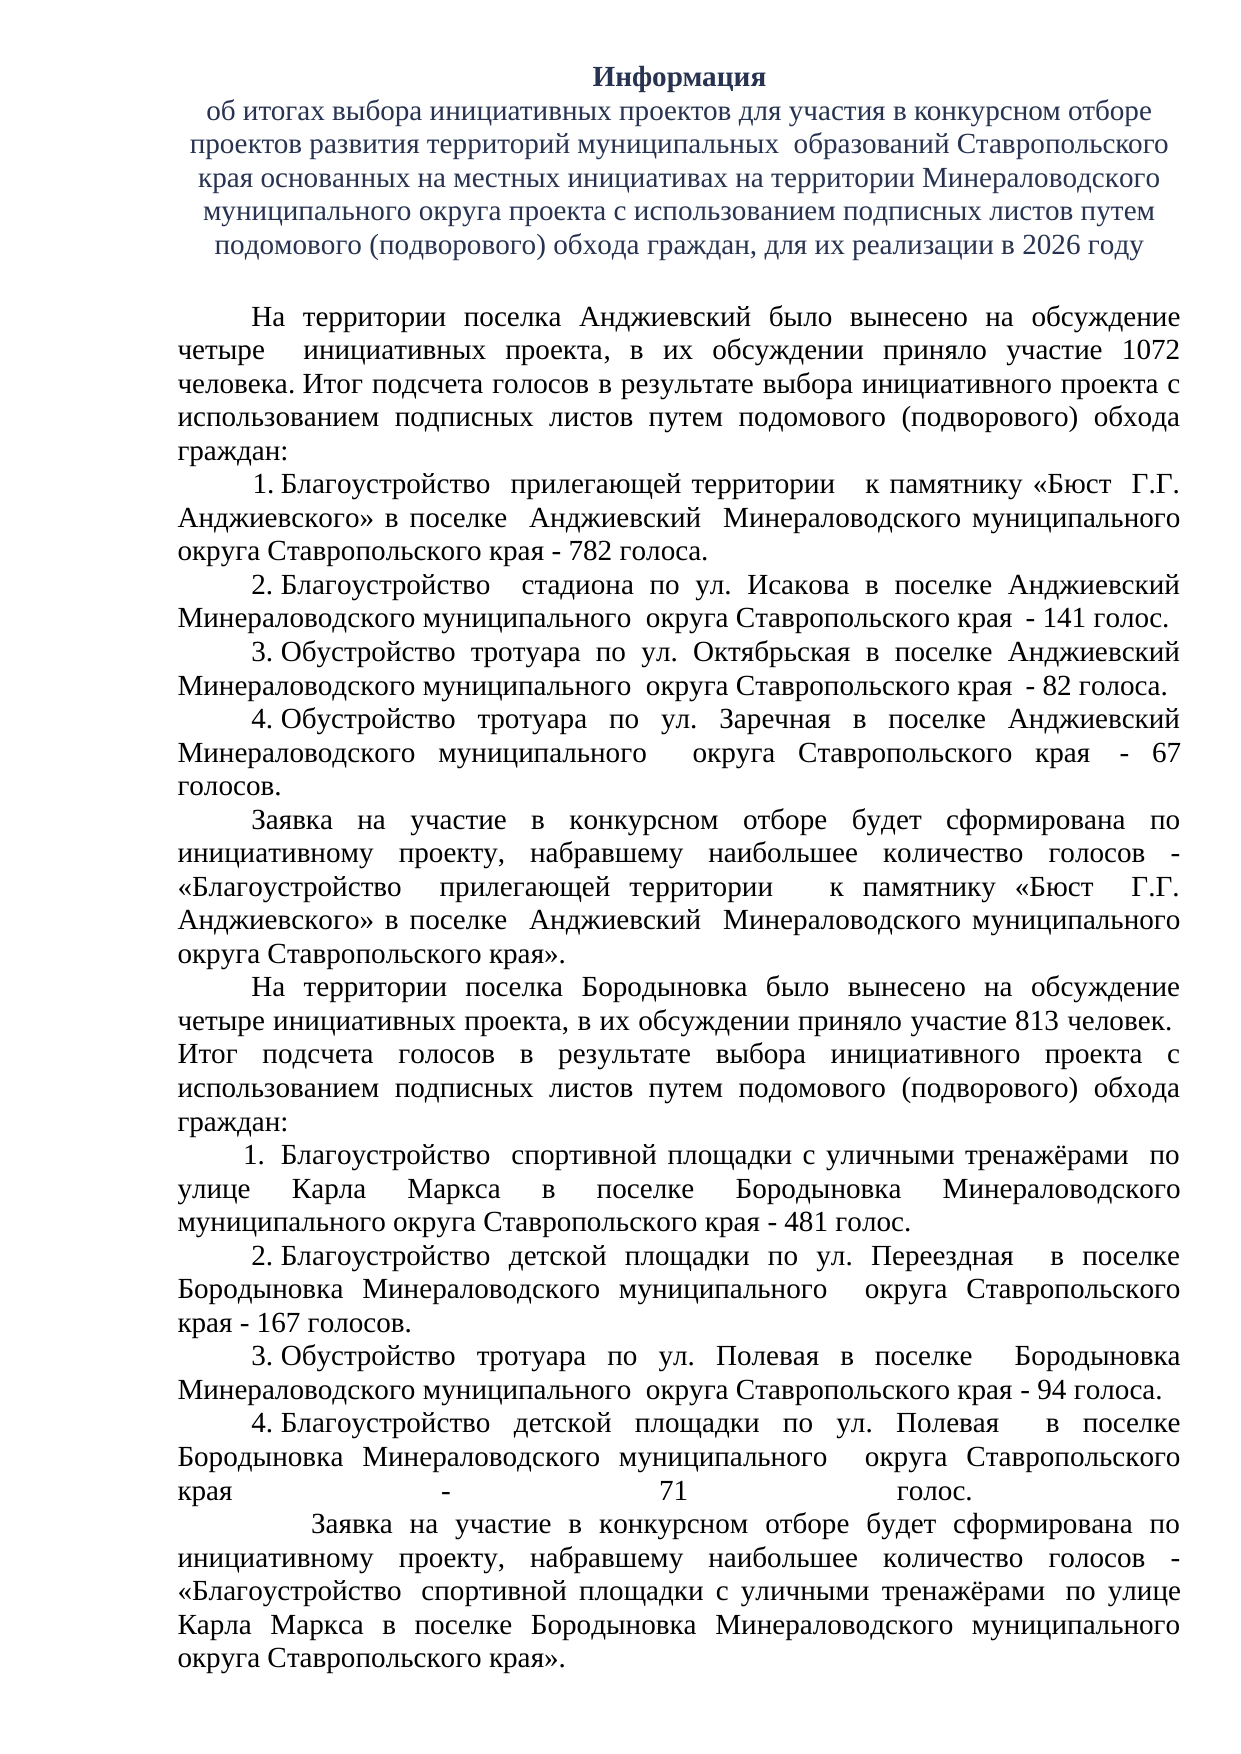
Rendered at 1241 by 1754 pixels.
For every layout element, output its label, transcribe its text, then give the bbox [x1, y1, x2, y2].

text 2. Благоустройство стадиона по ул. Исакова в поселке Анджиевский Минераловодского муниципального округа Ставропольского края - 141 голос. [177, 567, 1181, 634]
text Заявка на участие в конкурсном отборе будет сформирована по инициативному проекту, набравшему наибольшее количество голосов - «Благоустройство прилегающей территории к памятнику «Бюст Г.Г. Анджиевского» в поселке Анджиевский Минераловодского муниципального округа Ставропольского края». [177, 802, 1181, 969]
text Информация [177, 59, 1181, 93]
text 3. Обустройство тротуара по ул. Октябрьская в поселке Анджиевский Минераловодского муниципального округа Ставропольского края - 82 голоса. [177, 634, 1181, 701]
text 3. Обустройство тротуара по ул. Полевая в поселке Бородыновка Минераловодского муниципального округа Ставропольского края - 94 голоса. [177, 1338, 1181, 1406]
text На территории поселка Анджиевский было вынесено на обсуждение четыре инициативных проекта, в их обсуждении приняло участие 1072 человека. Итог подсчета голосов в результате выбора инициативного проекта с использованием подписных листов путем подомового (подворового) обхода граждан: 1. Благоустройство прилегающей территории к памятнику «Бюст Г.Г. Анджиевского» в поселке Анджиевский Минераловодского муниципального округа Ставропольского края - 782 голоса. [177, 299, 1181, 567]
text 4. Благоустройство детской площадки по ул. Полевая в поселке Бородыновка Минераловодского муниципального округа Ставропольского края - 71 голос. Заявка на участие в конкурсном отборе будет сформирована по инициативному проекту, набравшему наибольшее количество голосов - «Благоустройство спортивной площадки с уличными тренажёрами по улице Карла Маркса в поселке Бородыновка Минераловодского муниципального округа Ставропольского края». [177, 1406, 1181, 1674]
text 2. Благоустройство детской площадки по ул. Переездная в поселке Бородыновка Минераловодского муниципального округа Ставропольского края - 167 голосов. [177, 1238, 1181, 1338]
text На территории поселка Бородыновка было вынесено на обсуждение четыре инициативных проекта, в их обсуждении приняло участие 813 человек. Итог подсчета голосов в результате выбора инициативного проекта с использованием подписных листов путем подомового (подворового) обхода граждан: 1. Благоустройство спортивной площадки с уличными тренажёрами по улице Карла Маркса в поселке Бородыновка Минераловодского муниципального округа Ставропольского края - 481 голос. [177, 969, 1181, 1238]
text об итогах выбора инициативных проектов для участия в конкурсном отборе проектов развития территорий муниципальных образований Ставропольского края основанных на местных инициативах на территории Минераловодского муниципального округа проекта с использованием подписных листов путем подомового (подворового) обхода граждан, для их реализации в 2026 году [177, 93, 1181, 260]
text 4. Обустройство тротуара по ул. Заречная в поселке Анджиевский Минераловодского муниципального округа Ставропольского края - 67 голосов. [177, 701, 1181, 802]
